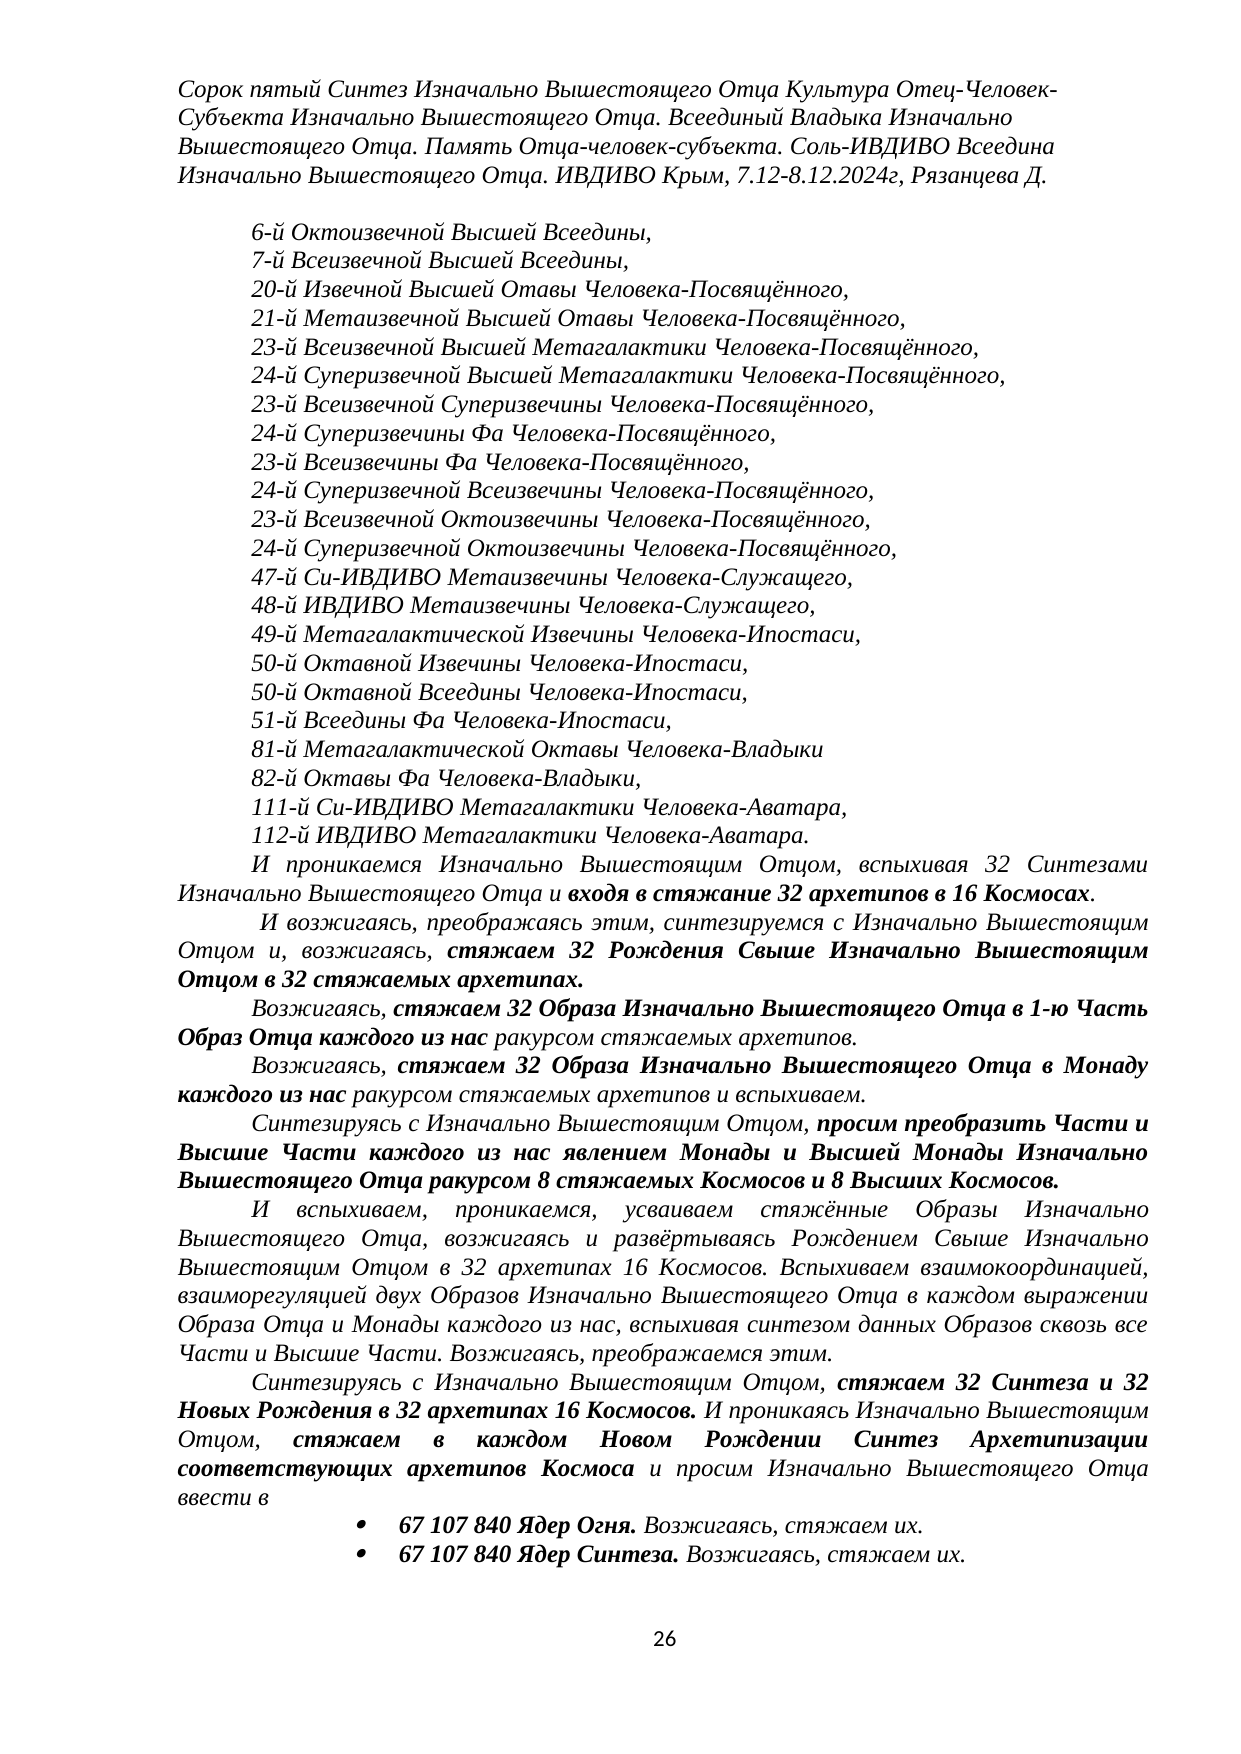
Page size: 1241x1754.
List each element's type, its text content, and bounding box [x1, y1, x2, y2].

text 112-й ИВДИВО Метагалактики Человека-Аватара. [177, 821, 1152, 849]
text 24-й Суперизвечины Фа Человека-Посвящённого, [177, 418, 1152, 447]
list 67 107 840 Ядер Огня. Возжигаясь, стяжаем их. [281, 1511, 1152, 1539]
list 67 107 840 Ядер Синтеза. Возжигаясь, стяжаем их. [281, 1539, 1152, 1568]
text 23-й Всеизвечины Фа Человека-Посвящённого, [177, 447, 1152, 476]
text 49-й Метагалактической Извечины Человека-Ипостаси, [177, 619, 1152, 648]
text 48-й ИВДИВО Метаизвечины Человека-Служащего, [177, 591, 1152, 619]
text 20-й Извечной Высшей Отавы Человека-Посвящённого, [177, 274, 1152, 303]
text 50-й Октавной Всеедины Человека-Ипостаси, [177, 677, 1152, 706]
text 50-й Октавной Извечины Человека-Ипостаси, [177, 648, 1152, 677]
text 23-й Всеизвечной Суперизвечины Человека-Посвящённого, [177, 389, 1152, 418]
text Синтезируясь с Изначально Вышестоящим Отцом, стяжаем 32 Синтеза и 32 Новых Рождения в 32 архетипах 16 Космосов. И проникаясь Изначально Вышестоящим Отцом, стяжаем в каждом Новом Рождении Синтез Архетипизации соответствующих архетипов Космоса и просим Изначально Вышестоящего Отца ввести в [177, 1367, 1152, 1511]
text 6-й Октоизвечной Высшей Всеедины, [177, 217, 1152, 246]
text Синтезируясь с Изначально Вышестоящим Отцом, просим преобразить Части и Высшие Части каждого из нас явлением Монады и Высшей Монады Изначально Вышестоящего Отца ракурсом 8 стяжаемых Космосов и 8 Высших Космосов. [177, 1108, 1152, 1194]
text 7-й Всеизвечной Высшей Всеедины, [177, 246, 1152, 274]
text 47-й Си-ИВДИВО Метаизвечины Человека-Служащего, [177, 562, 1152, 591]
text 24-й Суперизвечной Октоизвечины Человека-Посвящённого, [177, 533, 1152, 562]
text И проникаемся Изначально Вышестоящим Отцом, вспыхивая 32 Синтезами Изначально Вышестоящего Отца и входя в стяжание 32 архетипов в 16 Космосах. [177, 849, 1152, 907]
text 51-й Всеедины Фа Человека-Ипостаси, [177, 706, 1152, 734]
text 81-й Метагалактической Октавы Человека-Владыки [177, 734, 1152, 763]
text 23-й Всеизвечной Октоизвечины Человека-Посвящённого, [177, 504, 1152, 533]
text И вспыхиваем, проникаемся, усваиваем стяжённые Образы Изначально Вышестоящего Отца, возжигаясь и развёртываясь Рождением Свыше Изначально Вышестоящим Отцом в 32 архетипах 16 Космосов. Вспыхиваем взаимокоординацией, взаиморегуляцией двух Образов Изначально Вышестоящего Отца в каждом выражении Образа Отца и Монады каждого из нас, вспыхивая синтезом данных Образов сквозь все Части и Высшие Части. Возжигаясь, преображаемся этим. [177, 1194, 1152, 1367]
text Возжигаясь, стяжаем 32 Образа Изначально Вышестоящего Отца в Монаду каждого из нас ракурсом стяжаемых архетипов и вспыхиваем. [177, 1051, 1152, 1108]
text 24-й Суперизвечной Всеизвечины Человека-Посвящённого, [177, 476, 1152, 504]
text 111-й Си-ИВДИВО Метагалактики Человека-Аватара, [177, 792, 1152, 821]
text Возжигаясь, стяжаем 32 Образа Изначально Вышестоящего Отца в 1-ю Часть Образ Отца каждого из нас ракурсом стяжаемых архетипов. [177, 993, 1152, 1051]
text 23-й Всеизвечной Высшей Метагалактики Человека-Посвящённого, [177, 332, 1152, 361]
text 21-й Метаизвечной Высшей Отавы Человека-Посвящённого, [177, 303, 1152, 332]
text 24-й Суперизвечной Высшей Метагалактики Человека-Посвящённого, [177, 361, 1152, 389]
text 82-й Октавы Фа Человека-Владыки, [177, 763, 1152, 792]
text И возжигаясь, преображаясь этим, синтезируемся с Изначально Вышестоящим Отцом и, возжигаясь, стяжаем 32 Рождения Свыше Изначально Вышестоящим Отцом в 32 стяжаемых архетипах. [177, 907, 1152, 993]
